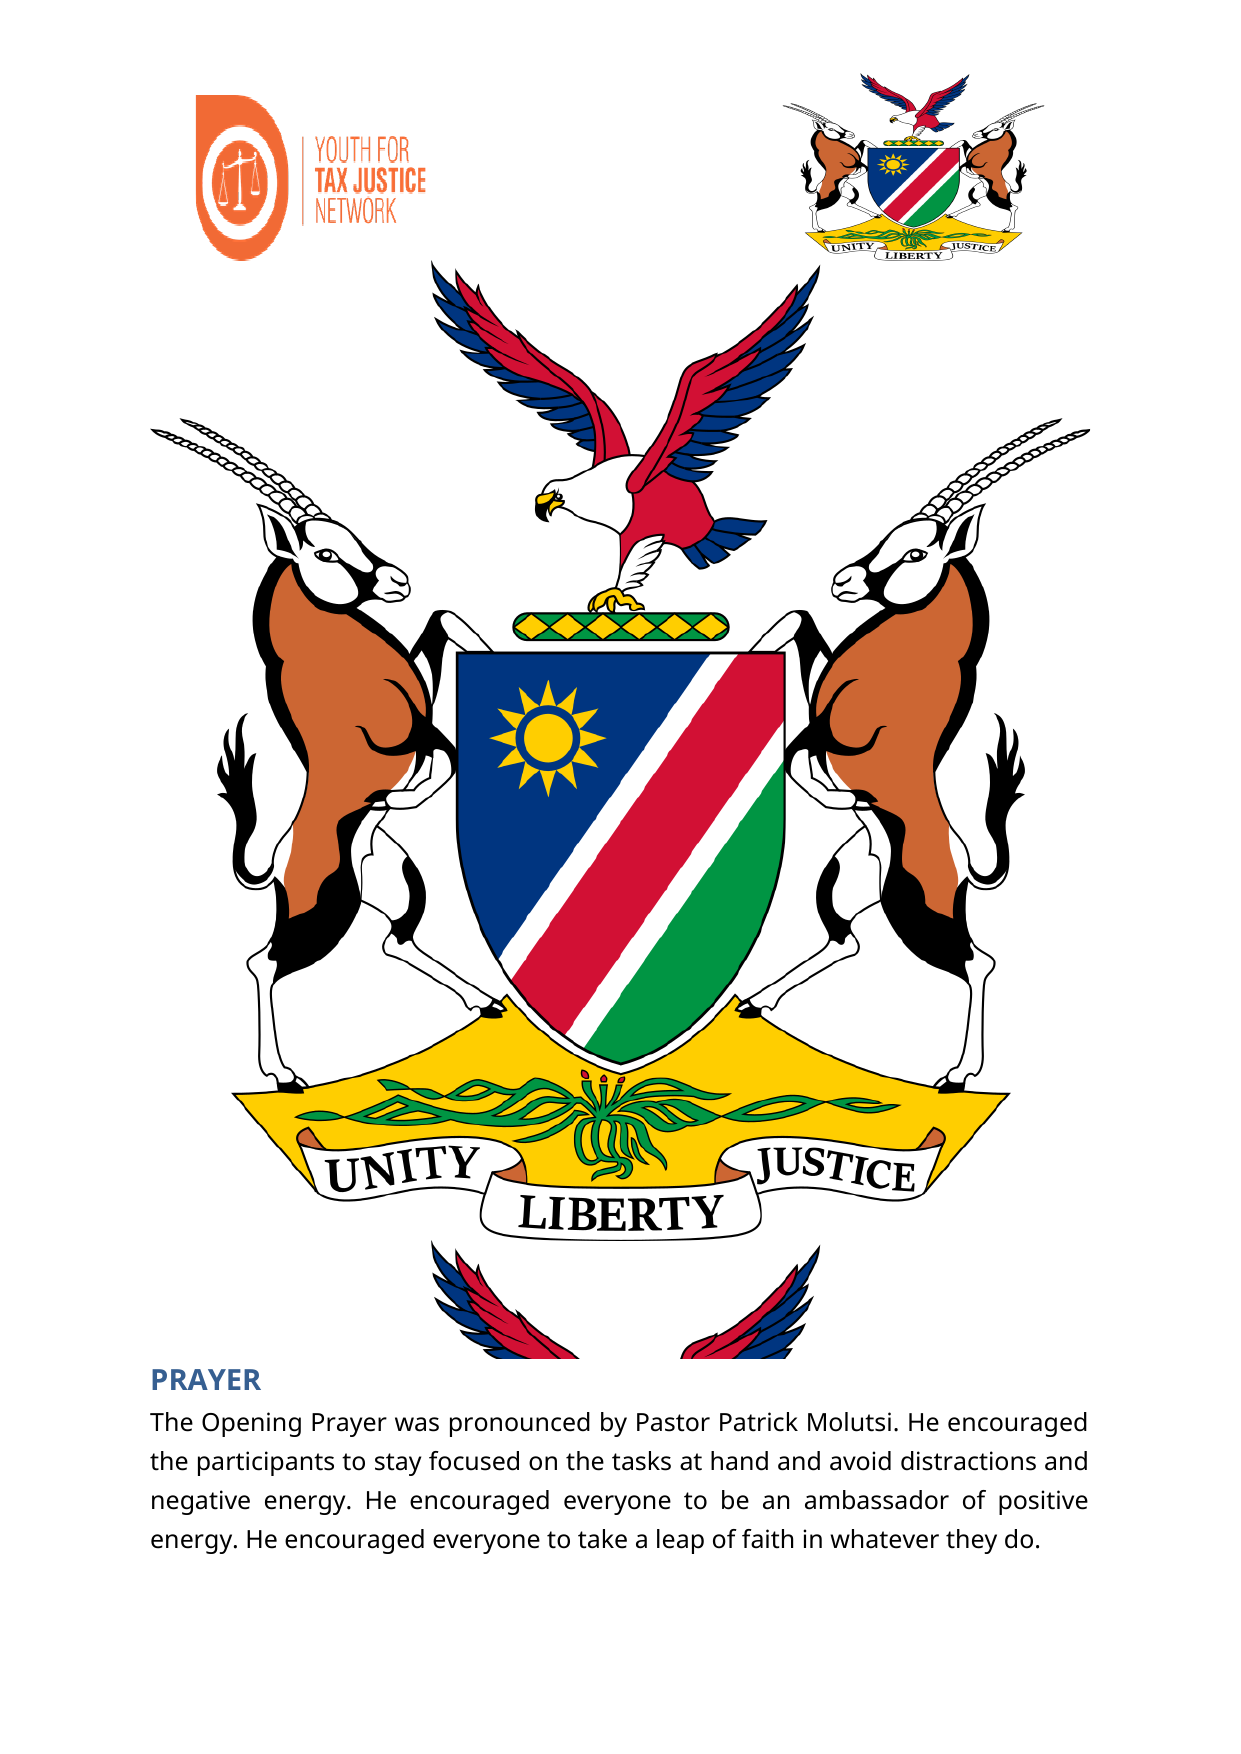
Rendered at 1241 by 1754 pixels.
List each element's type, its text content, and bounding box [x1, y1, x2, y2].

text The Opening Prayer was pronounced by Pastor Patrick Molutsi. He encouraged the participants to stay focused on the tasks at hand and avoid distractions and negative energy. He encouraged everyone to be an ambassador of positive energy. He encouraged everyone to take a leap of faith in whatever they do. [150, 1404, 1090, 1556]
subtitle PRAYER [150, 1359, 1090, 1399]
picture [150, 73, 1091, 1359]
